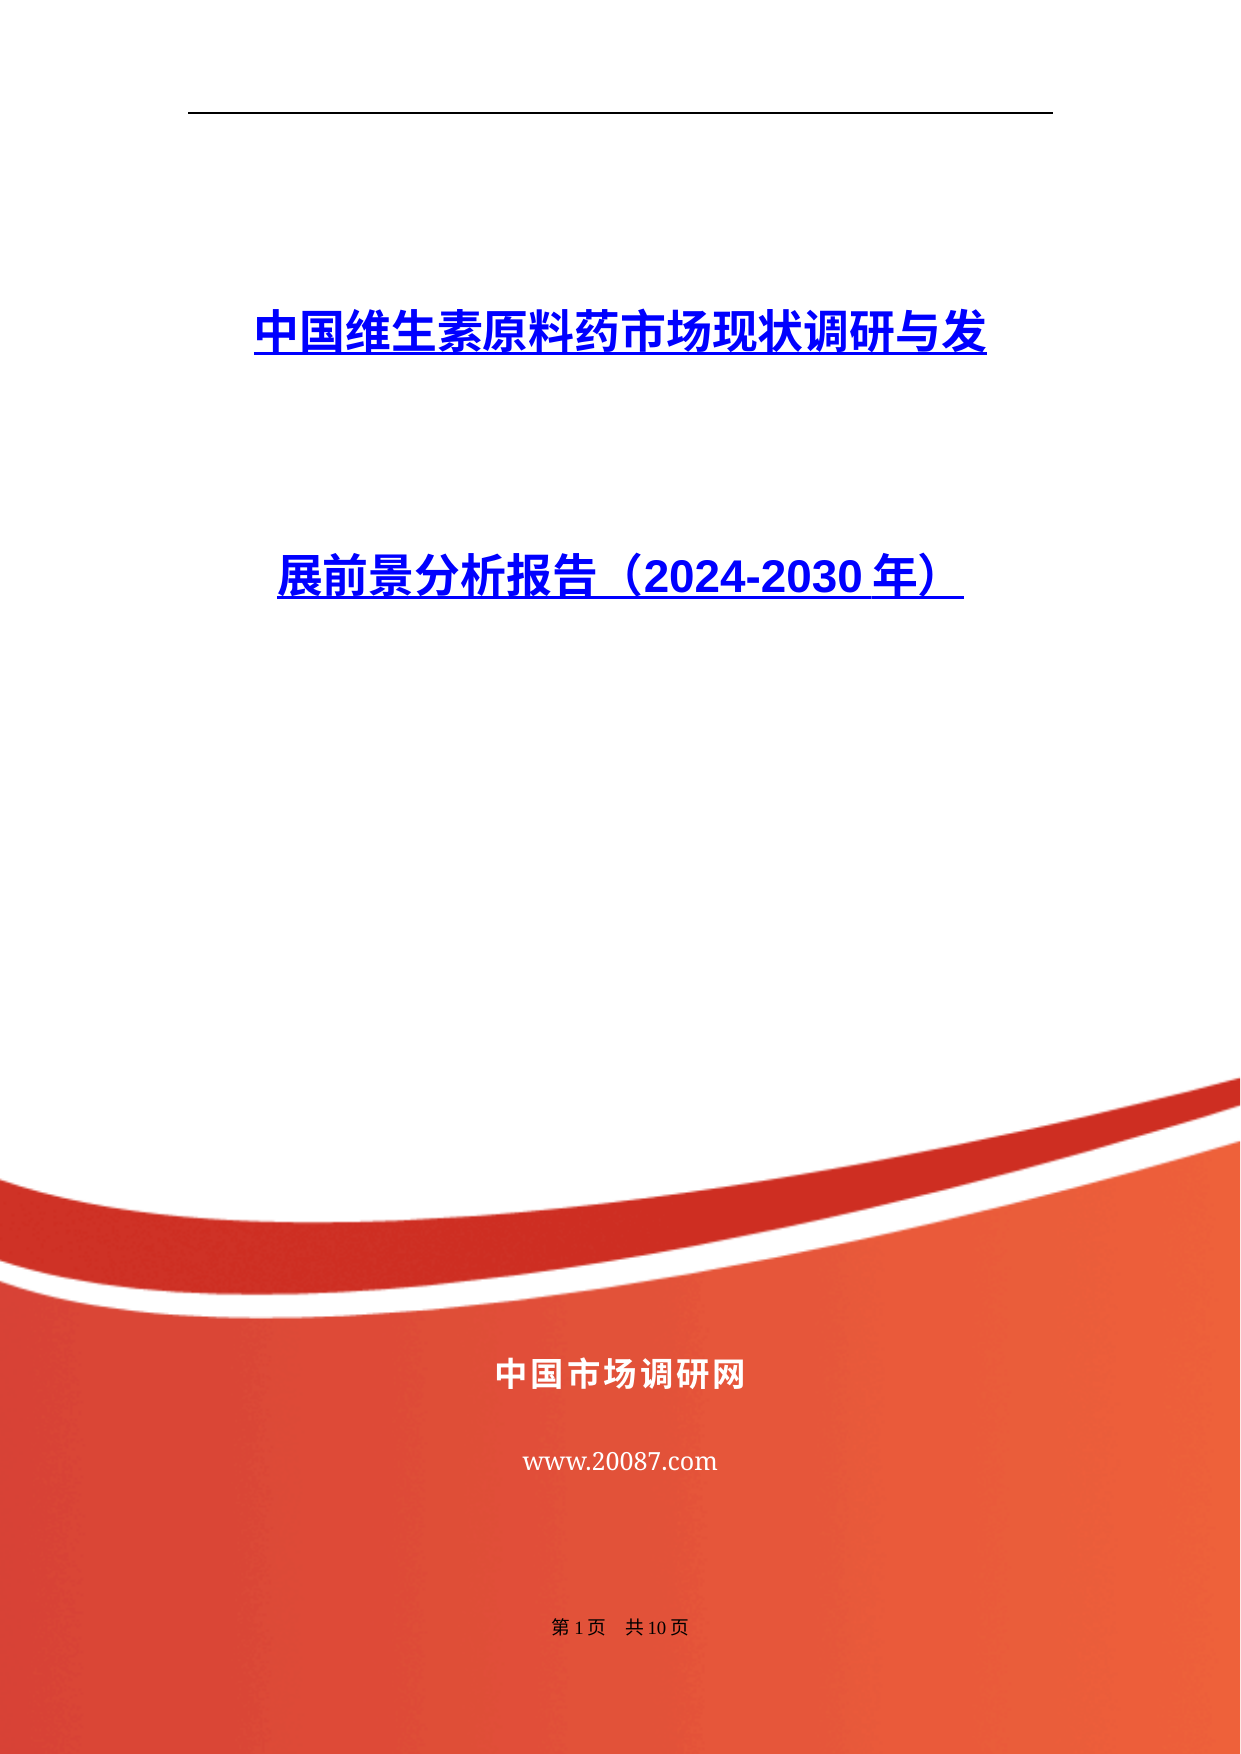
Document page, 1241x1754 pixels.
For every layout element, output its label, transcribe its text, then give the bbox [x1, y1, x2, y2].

subtitle 中国市场调研网 [187, 1339, 1053, 1404]
text www.20087.com [187, 1428, 1053, 1493]
table_header 中国维生素原料药市场现状调研与发展前景分析报告（2024-2030年） [188, 207, 1053, 773]
picture [0, 1006, 1241, 1754]
